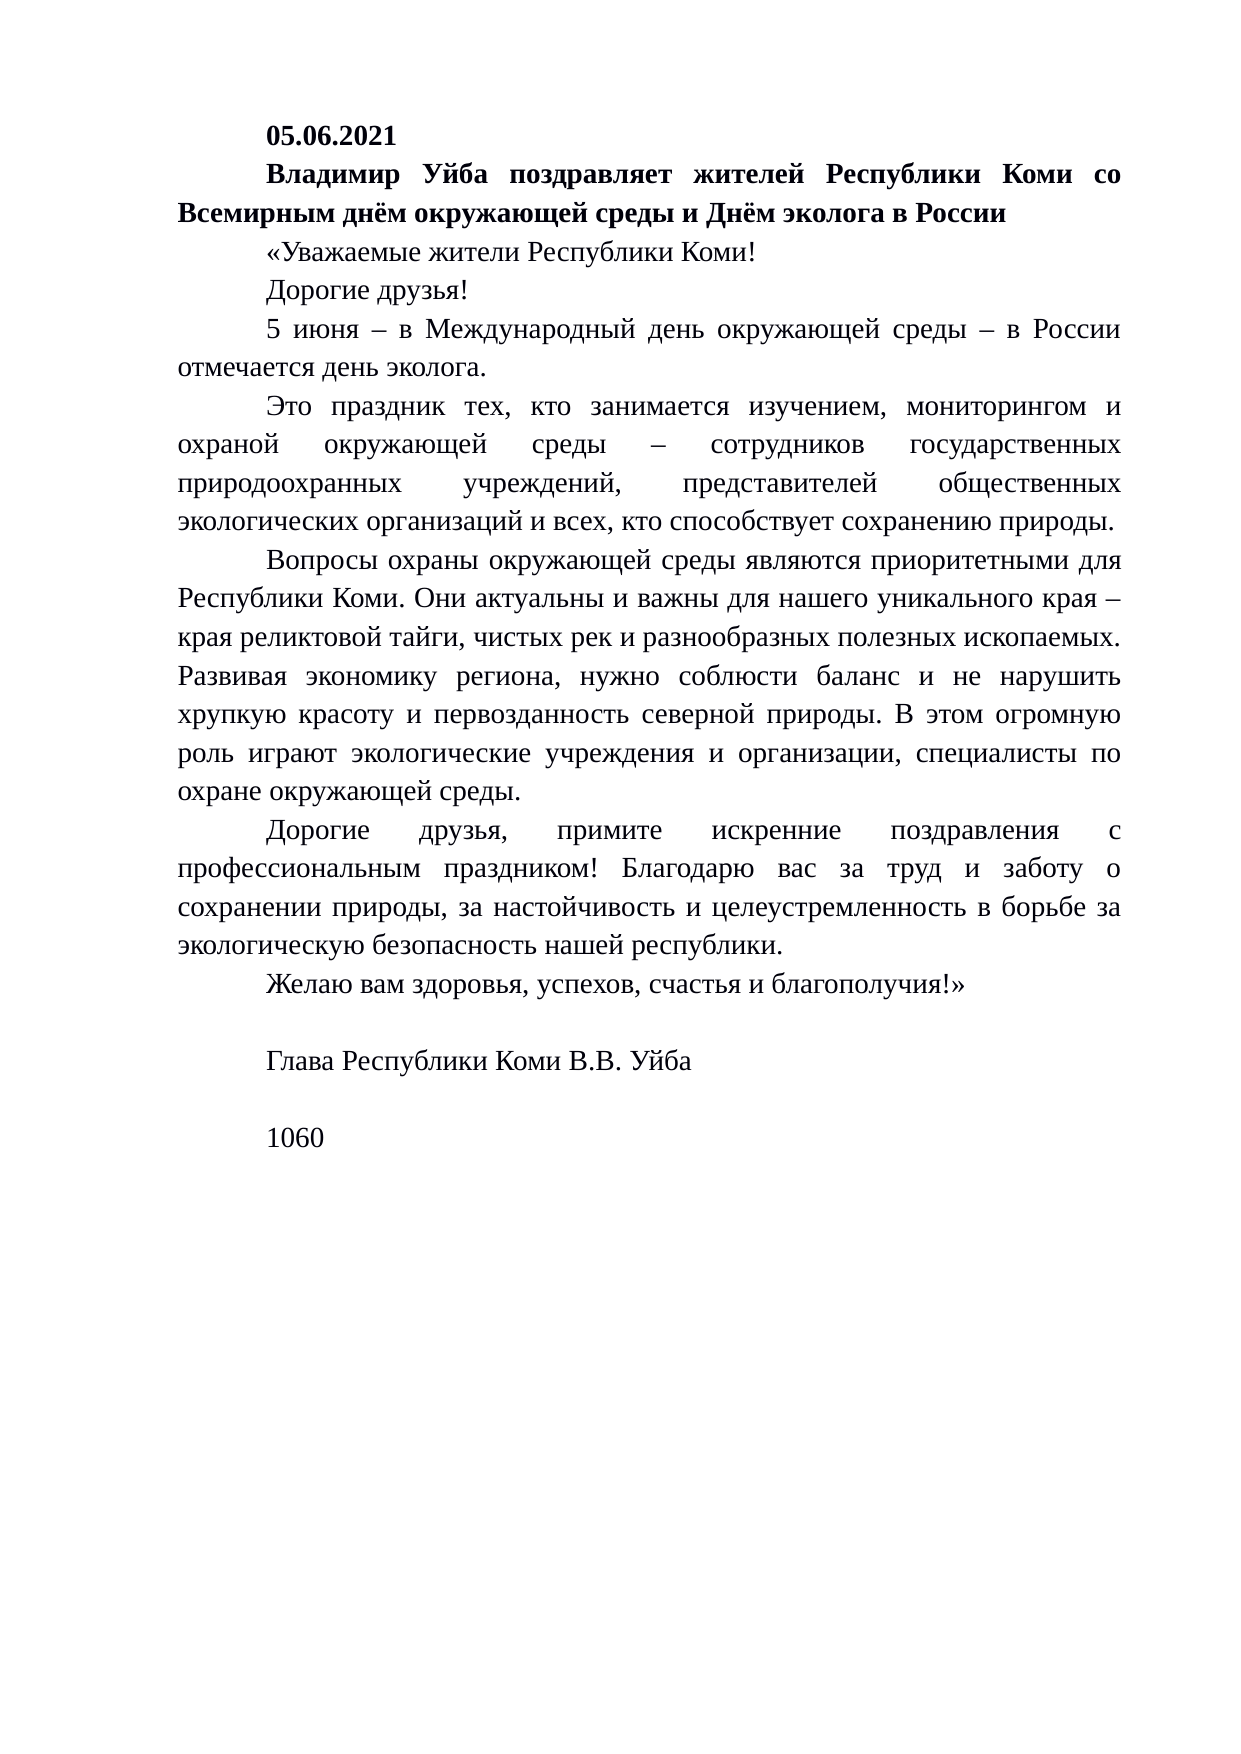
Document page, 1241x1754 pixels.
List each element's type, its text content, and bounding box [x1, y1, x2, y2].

text Это праздник тех, кто занимается изучением, мониторингом и охраной окружающей среды – сотрудников государственных природоохранных учреждений, представителей общественных экологических организаций и всех, кто способствует сохранению природы. [177, 388, 1122, 537]
text 5 июня – в Международный день окружающей среды – в России отмечается день эколога. [177, 311, 1122, 383]
text Дорогие друзья, примите искренние поздравления с профессиональным праздником! Благодарю вас за труд и заботу о сохранении природы, за настойчивость и целеустремленность в борьбе за экологическую безопасность нашей республики. [177, 812, 1122, 961]
text Владимир Уйба поздравляет жителей Республики Коми со Всемирным днём окружающей среды и Днём эколога в России [177, 157, 1122, 229]
text Вопросы охраны окружающей среды являются приоритетными для Республики Коми. Они актуальны и важны для нашего уникального края – края реликтовой тайги, чистых рек и разнообразных полезных ископаемых. Развивая экономику региона, нужно соблюсти баланс и не нарушить хрупкую красоту и первозданность северной природы. В этом огромную роль играют экологические учреждения и организации, специалисты по охране окружающей среды. [177, 542, 1122, 807]
text Дорогие друзья! [177, 272, 1122, 306]
text 05.06.2021 [177, 118, 1122, 152]
text Желаю вам здоровья, успехов, счастья и благополучия!» [177, 966, 1122, 999]
text Глава Республики Коми В.В. Уйба [177, 1043, 1122, 1077]
text 1060 [177, 1120, 1122, 1154]
text «Уважаемые жители Республики Коми! [177, 234, 1122, 267]
